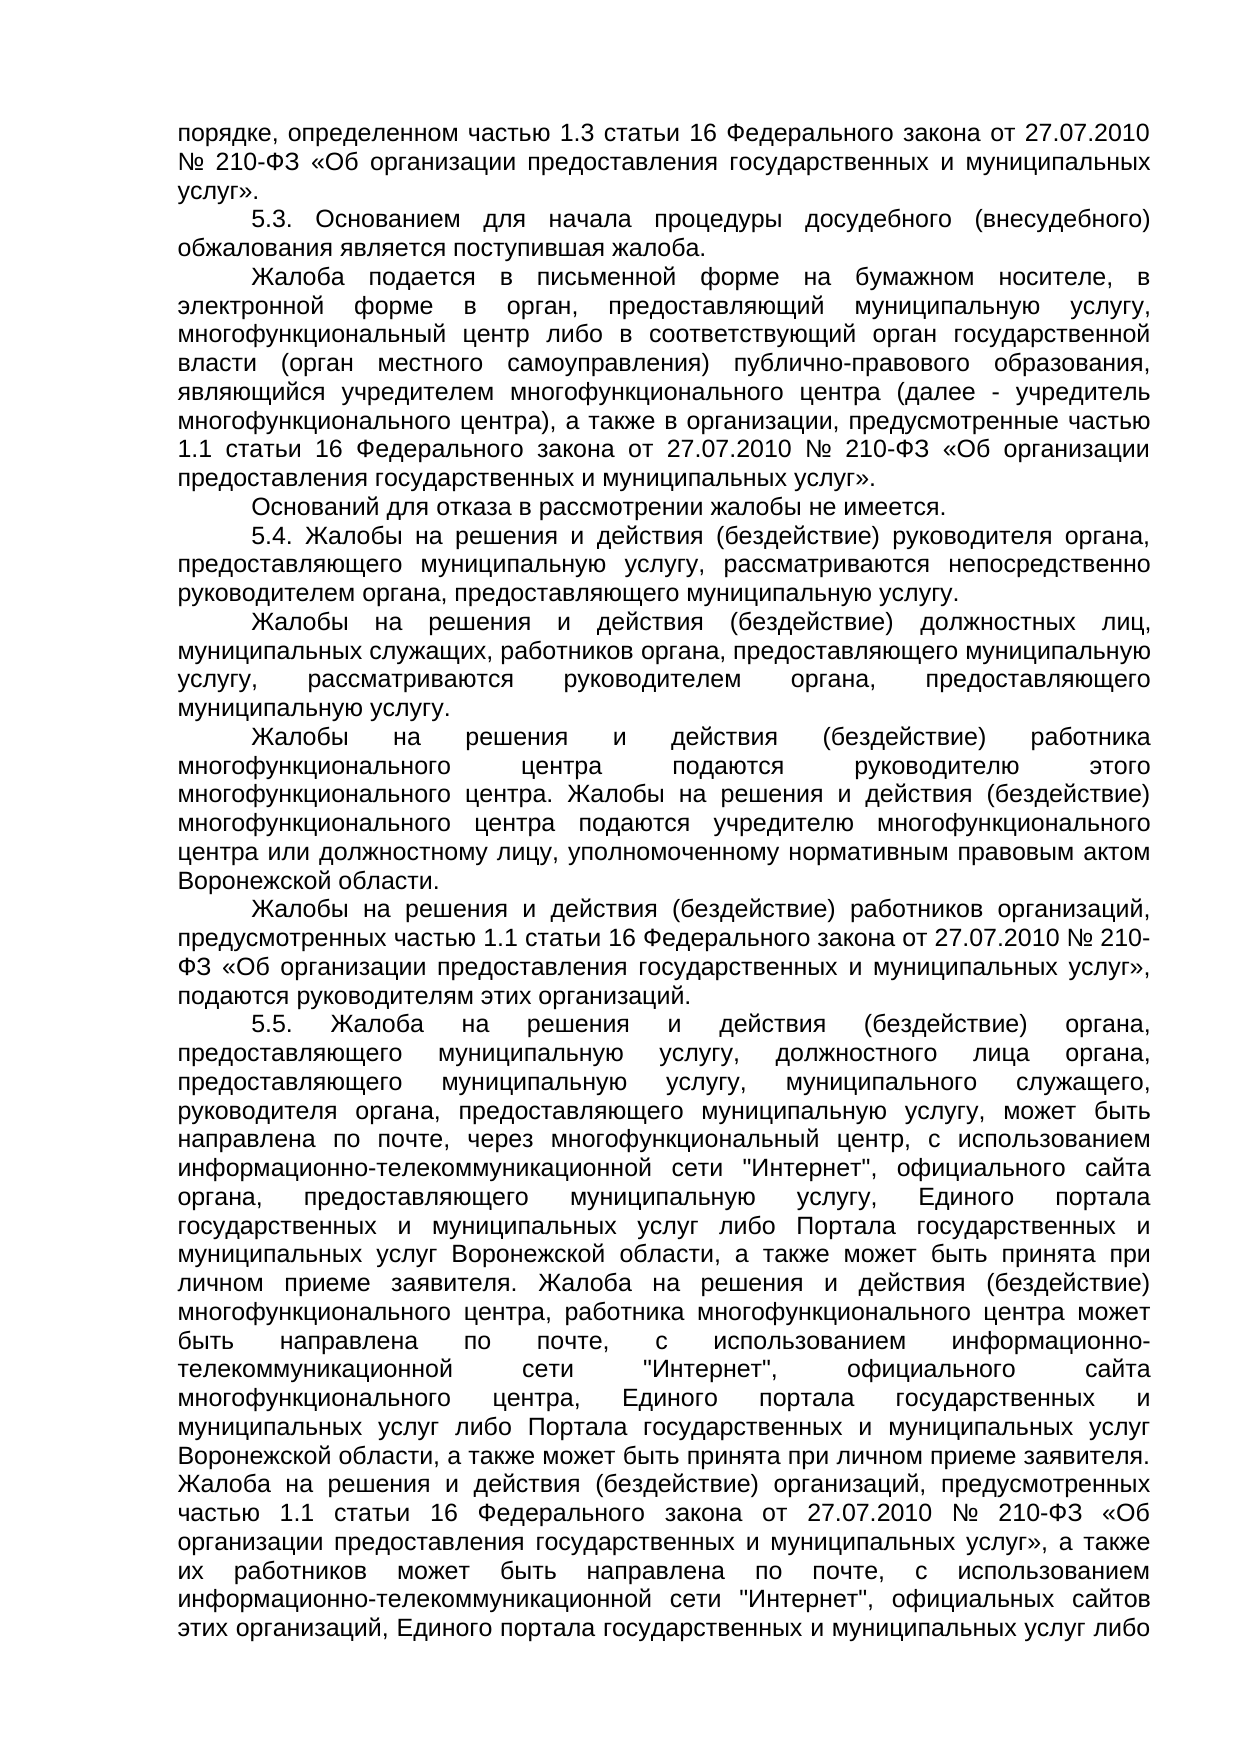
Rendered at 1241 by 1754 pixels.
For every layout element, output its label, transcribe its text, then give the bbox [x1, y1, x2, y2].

text 5.4. Жалобы на решения и действия (бездействие) руководителя органа, предоставляющего муниципальную услугу, рассматриваются непосредственно руководителем органа, предоставляющего муниципальную услугу. [177, 521, 1152, 607]
text Жалобы на решения и действия (бездействие) работников организаций, предусмотренных частью 1.1 статьи 16 Федерального закона от 27.07.2010 № 210-ФЗ «Об организации предоставления государственных и муниципальных услуг», подаются руководителям этих организаций. [177, 894, 1152, 1009]
text Жалобы на решения и действия (бездействие) работника многофункционального центра подаются руководителю этого многофункционального центра. Жалобы на решения и действия (бездействие) многофункционального центра подаются учредителю многофункционального центра или должностному лицу, уполномоченному нормативным правовым актом Воронежской области. [177, 722, 1152, 894]
text Оснований для отказа в рассмотрении жалобы не имеется. [177, 492, 1152, 521]
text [177, 1009, 1152, 1642]
text Жалобы на решения и действия (бездействие) должностных лиц, муниципальных служащих, работников органа, предоставляющего муниципальную услугу, рассматриваются руководителем органа, предоставляющего муниципальную услугу. [177, 607, 1152, 722]
text Жалоба подается в письменной форме на бумажном носителе, в электронной форме в орган, предоставляющий муниципальную услугу, многофункциональный центр либо в соответствующий орган государственной власти (орган местного самоуправления) публично-правового образования, являющийся учредителем многофункционального центра (далее - учредитель многофункционального центра), а также в организации, предусмотренные частью 1.1 статьи 16 Федерального закона от 27.07.2010 № 210-ФЗ «Об организации предоставления государственных и муниципальных услуг». [177, 262, 1152, 492]
text 5.3. Основанием для начала процедуры досудебного (внесудебного) обжалования является поступившая жалоба. [177, 204, 1152, 262]
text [177, 118, 1152, 204]
